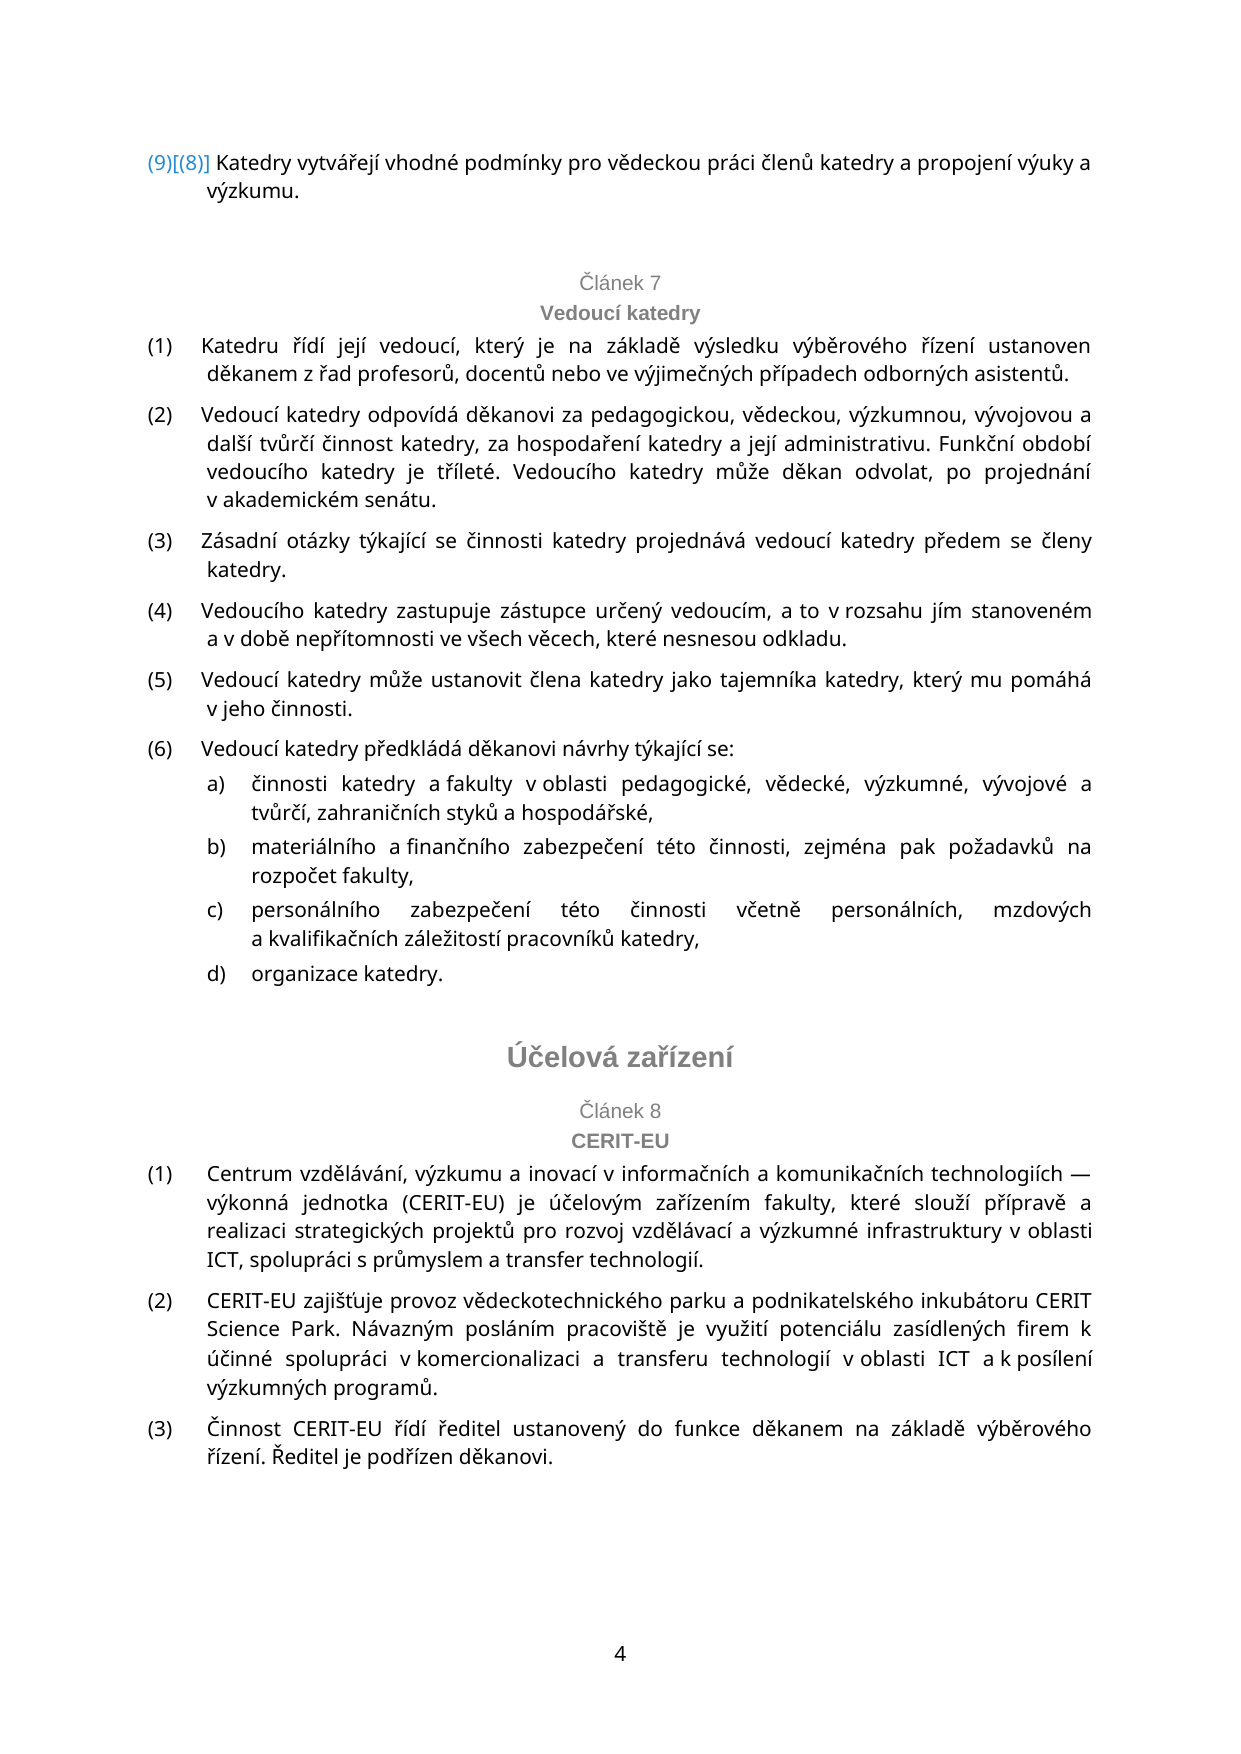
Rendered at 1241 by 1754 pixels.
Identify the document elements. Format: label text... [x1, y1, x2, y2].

list Vedoucí katedry může ustanovit člena katedry jako tajemníka katedry, který mu pomáhá v jeho činnosti. [148, 665, 1093, 722]
list činnosti katedry a fakulty v oblasti pedagogické, vědecké, výzkumné, vývojové a tvůrčí, zahraničních styků a hospodářské, [207, 769, 1093, 826]
list Katedry vytvářejí vhodné podmínky pro vědeckou práci členů katedry a propojení výuky a výzkumu. [148, 148, 1093, 204]
text Vedoucí katedry [148, 301, 1093, 324]
text CERIT-EU [148, 1129, 1093, 1153]
list Vedoucí katedry odpovídá děkanovi za pedagogickou, vědeckou, výzkumnou, vývojovou a další tvůrčí činnost katedry, za hospodaření katedry a její administrativu. Funkční období vedoucího katedry je tříleté. Vedoucího katedry může děkan odvolat, po projednání v akademickém senátu. [148, 400, 1093, 514]
list Článek 7 [148, 270, 1093, 294]
list Vedoucí katedry předkládá děkanovi návrhy týkající se: [148, 734, 1093, 763]
list Centrum vzdělávání, výzkumu a inovací v informačních a komunikačních technologiích — výkonná jednotka (CERIT-EU) je účelovým zařízením fakulty, které slouží přípravě a realizaci strategických projektů pro rozvoj vzdělávací a výzkumné infrastruktury v oblasti ICT, spolupráci s průmyslem a transfer technologií. [148, 1159, 1093, 1273]
text Účelová zařízení [148, 1041, 1093, 1074]
list organizace katedry. [207, 959, 1093, 987]
list personálního zabezpečení této činnosti včetně personálních, mzdových a kvalifikačních záležitostí pracovníků katedry, [207, 896, 1093, 952]
list Článek 8 [148, 1099, 1093, 1123]
list CERIT-EU zajišťuje provoz vědeckotechnického parku a podnikatelského inkubátoru CERIT Science Park. Návazným posláním pracoviště je využití potenciálu zasídlených firem k účinné spolupráci v komercionalizaci a transferu technologií v oblasti ICT a k posílení výzkumných programů. [148, 1286, 1093, 1402]
list Vedoucího katedry zastupuje zástupce určený vedoucím, a to v rozsahu jím stanoveném a v době nepřítomnosti ve všech věcech, které nesnesou odkladu. [148, 596, 1093, 653]
list Zásadní otázky týkající se činnosti katedry projednává vedoucí katedry předem se členy katedry. [148, 526, 1093, 583]
list Činnost CERIT-EU řídí ředitel ustanovený do funkce děkanem na základě výběrového řízení. Ředitel je podřízen děkanovi. [148, 1414, 1093, 1471]
list materiálního a finančního zabezpečení této činnosti, zejména pak požadavků na rozpočet fakulty, [207, 832, 1093, 889]
list Katedru řídí její vedoucí, který je na základě výsledku výběrového řízení ustanoven děkanem z řad profesorů, docentů nebo ve výjimečných případech odborných asistentů. [148, 331, 1093, 388]
